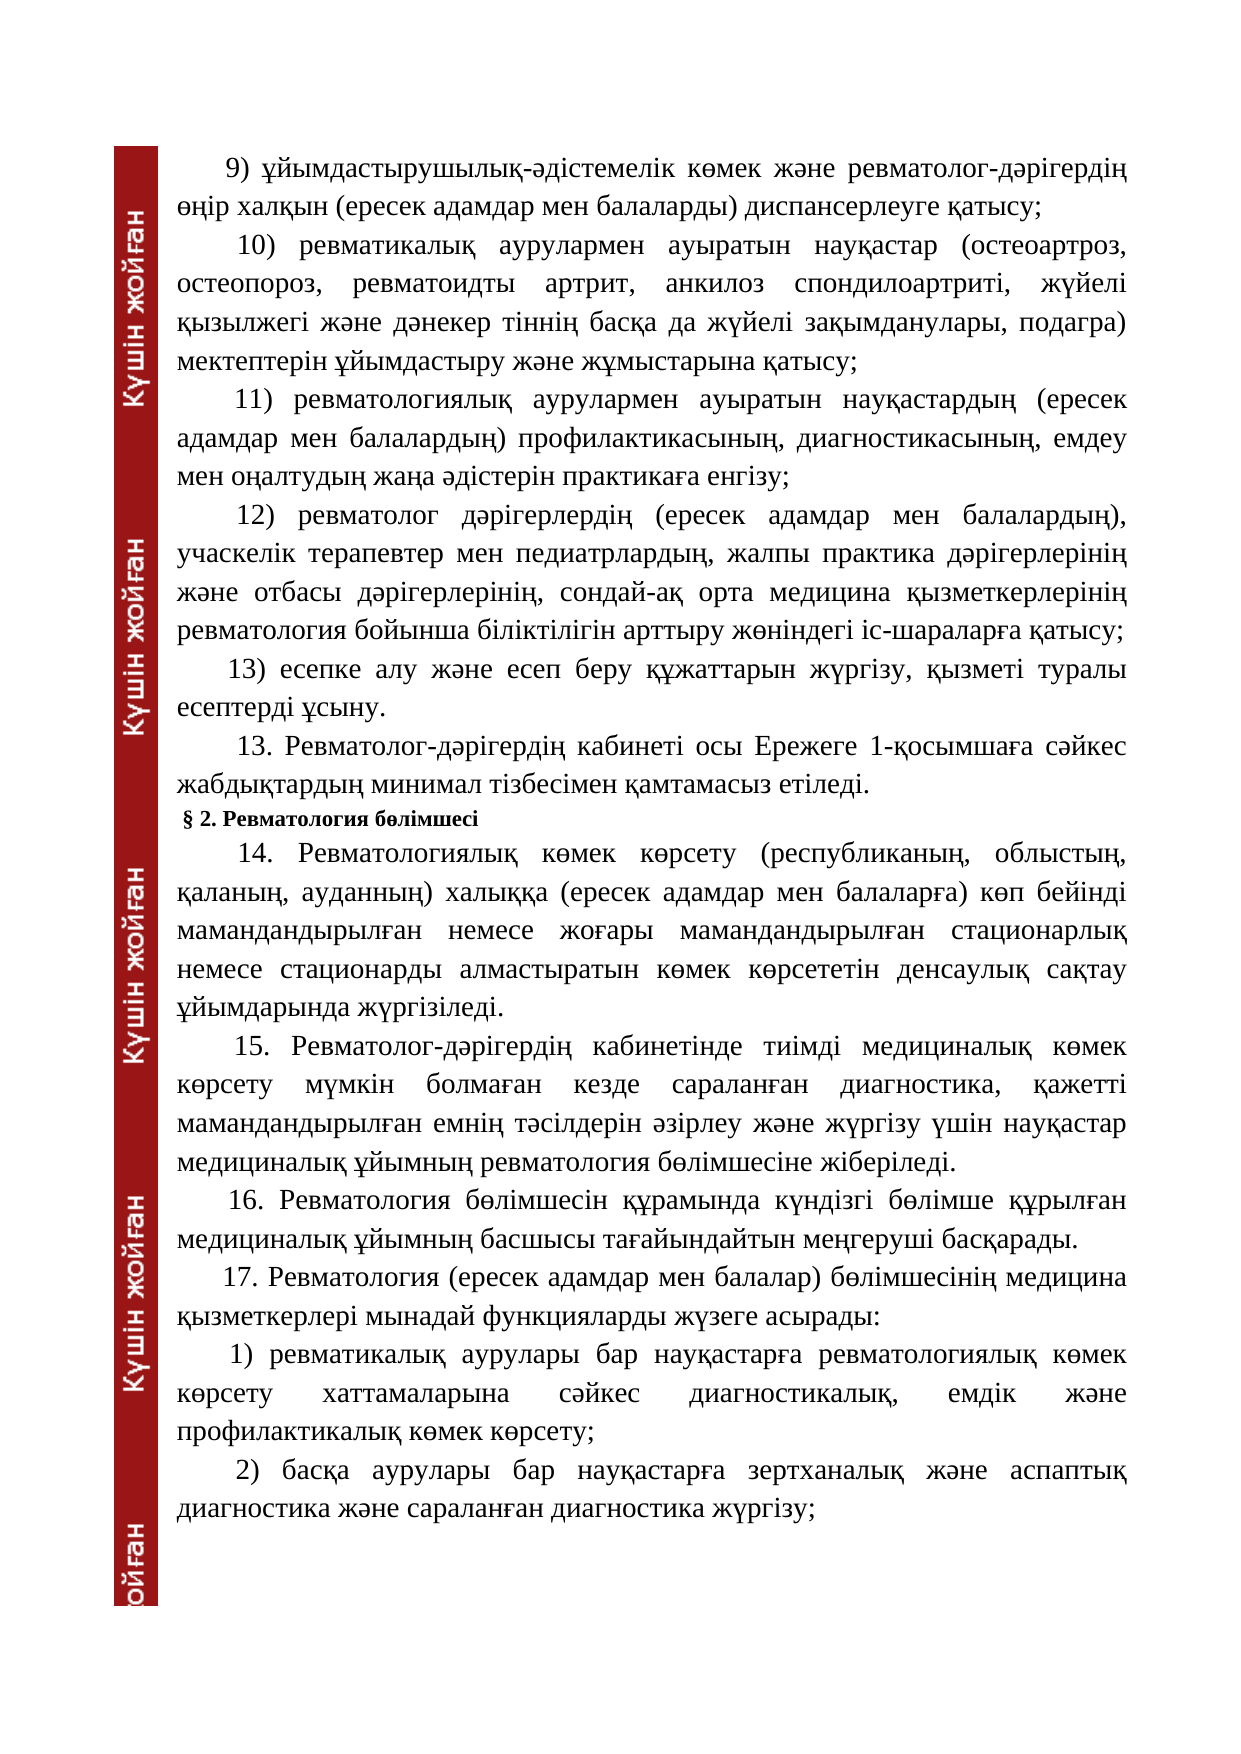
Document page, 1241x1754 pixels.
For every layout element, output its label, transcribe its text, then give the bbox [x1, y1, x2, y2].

picture [114, 1524, 158, 1606]
text 9) ұйымдастырушылық-әдістемелік көмек және ревматолог-дәрігердің өңір халқын (ересек адамдар мен балаларды) диспансерлеуге қатысу; [112, 150, 1128, 222]
text 10) ревматикалық аурулармен ауыратын науқастар (остеоартроз, остеопороз, ревматоидты артрит, анкилоз спондилоартриті, жүйелі қызылжегі және дәнекер тіннің басқа да жүйелі зақымданулары, подагра) мектептерін ұйымдастыру және жұмыстарына қатысу; [112, 227, 1128, 376]
text 14. Ревматологиялық көмек көрсету (республиканың, облыстың, қаланың, ауданның) халыққа (ересек адамдар мен балаларға) көп бейінді мамандандырылған немесе жоғары мамандандырылған стационарлық немесе стационарды алмастыратын көмек көрсететін денсаулық сақтау ұйымдарында жүргізіледі. [112, 835, 1128, 1023]
picture [114, 1023, 158, 1028]
picture [114, 800, 158, 805]
picture [114, 376, 158, 381]
text 12) ревматолог дәрігерлердің (ересек адамдар мен балалардың), учаскелік терапевтер мен педиатрлардың, жалпы практика дәрігерлерінің және отбасы дәрігерлерінің, сондай-ақ орта медицина қызметкерлерінің ревматология бойынша біліктілігін арттыру жөніндегі іс-шараларға қатысу; [112, 497, 1128, 646]
text 16. Ревматология бөлімшесін құрамында күндізгі бөлімше құрылған медициналық ұйымның басшысы тағайындайтын меңгеруші басқарады. [112, 1182, 1128, 1254]
text 13. Ревматолог-дәрігердің кабинеті осы Ережеге 1-қосымшаға сәйкес жабдықтардың минимал тізбесімен қамтамасыз етіледі. [112, 728, 1128, 800]
text 11) ревматологиялық аурулармен ауыратын науқастардың (ересек адамдар мен балалардың) профилактикасының, диагностикасының, емдеу мен оңалтудың жаңа әдістерін практикаға енгізу; [112, 381, 1128, 492]
text 17. Ревматология (ересек адамдар мен балалар) бөлімшесінің медицина қызметкерлері мынадай функцияларды жүзеге асырады: [112, 1259, 1128, 1331]
picture [114, 646, 158, 651]
picture [114, 146, 158, 150]
picture [114, 1254, 158, 1259]
picture [114, 1177, 158, 1182]
text 2) басқа аурулары бар науқастарға зертханалық және аспаптық диагностика және сараланған диагностика жүргізу; [112, 1452, 1128, 1524]
picture [114, 492, 158, 497]
text 1) ревматикалық аурулары бар науқастарға ревматологиялық көмек көрсету хаттамаларына сәйкес диагностикалық, емдік және профилактикалық көмек көрсету; [112, 1336, 1128, 1447]
text 15. Ревматолог-дәрігердің кабинетінде тиімді медициналық көмек көрсету мүмкін болмаған кезде сараланған диагностика, қажетті мамандандырылған емнің тәсілдерін әзірлеу және жүргізу үшін науқастар медициналық ұйымның ревматология бөлімшесіне жіберіледі. [112, 1028, 1128, 1177]
text § 2. Ревматология бөлімшесі [112, 805, 1128, 832]
picture [114, 723, 158, 728]
picture [114, 1447, 158, 1452]
picture [114, 1331, 158, 1336]
picture [114, 222, 158, 227]
text 13) есепке алу және есеп беру құжаттарын жүргізу, қызметі туралы есептерді ұсыну. [112, 651, 1128, 723]
